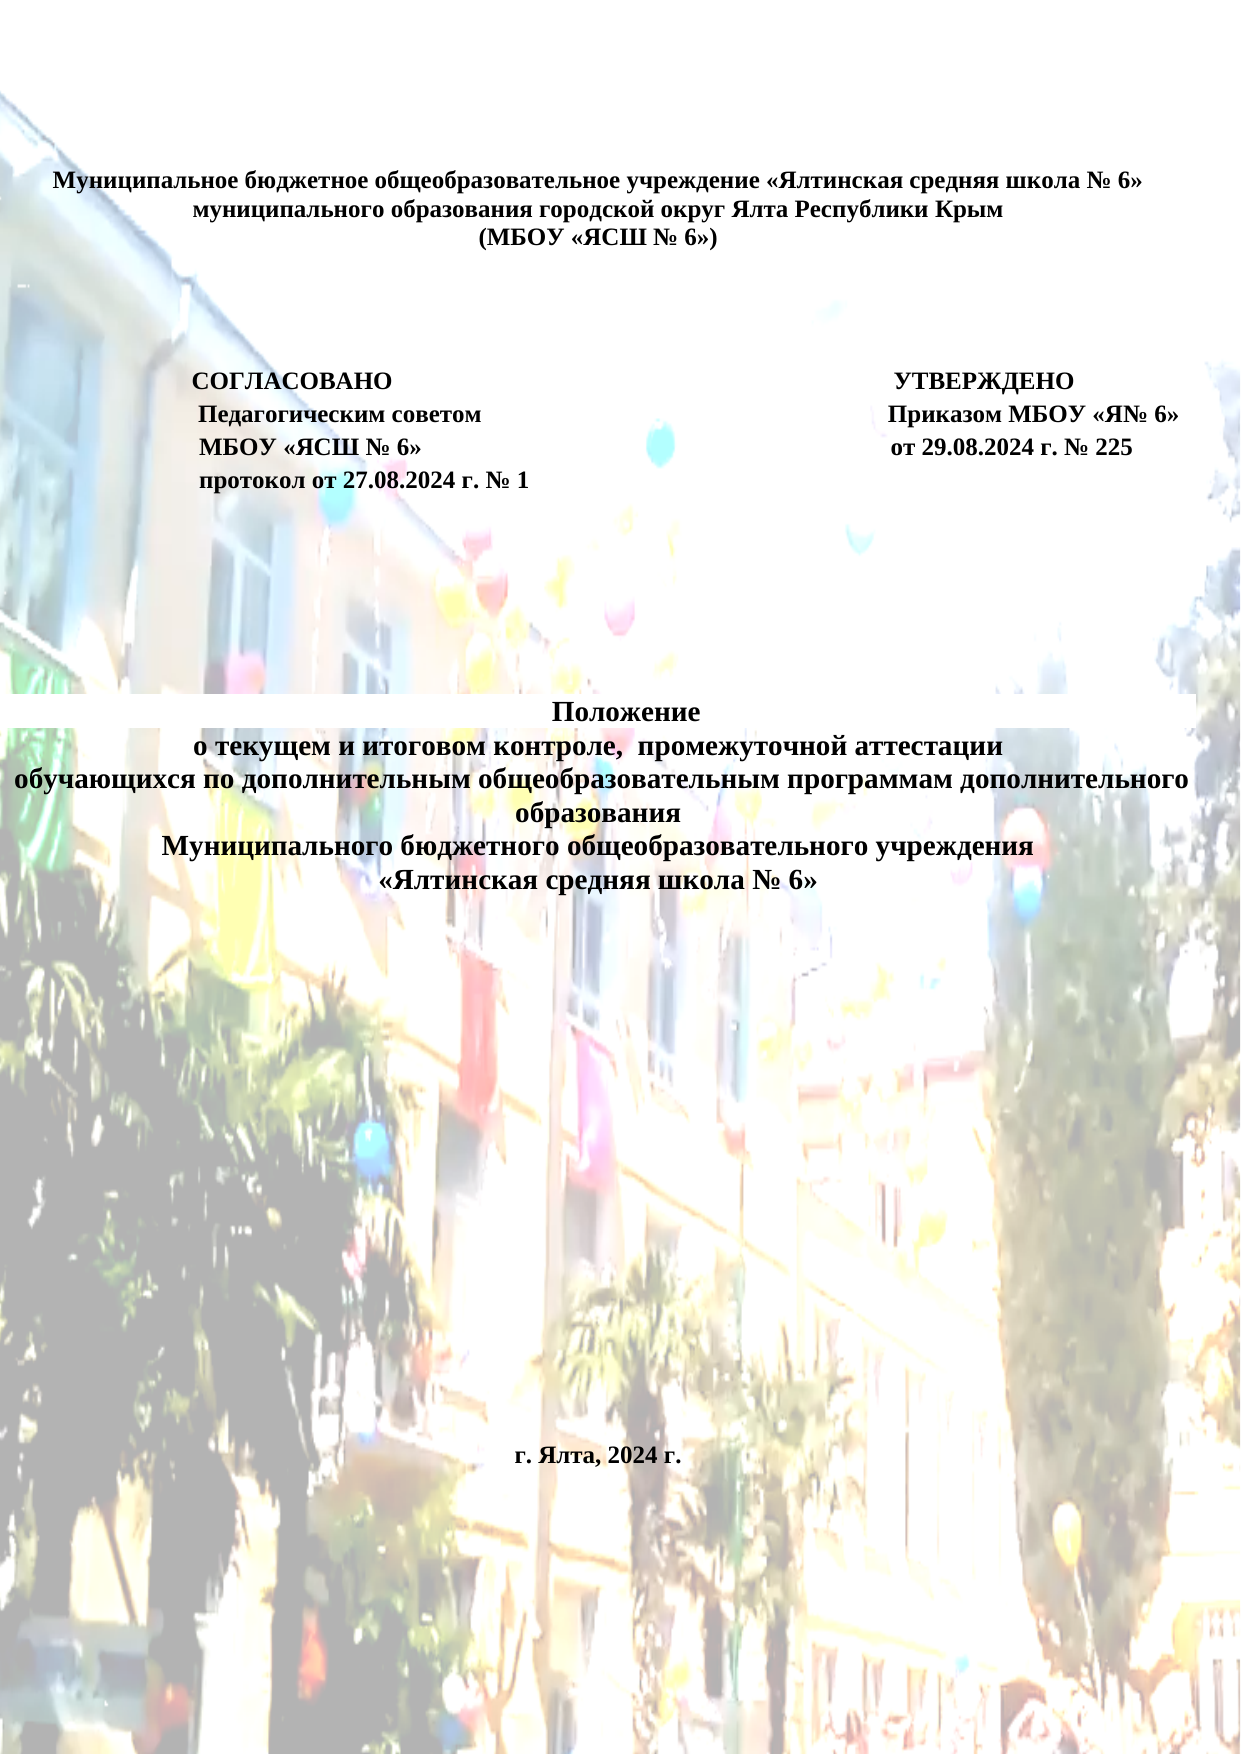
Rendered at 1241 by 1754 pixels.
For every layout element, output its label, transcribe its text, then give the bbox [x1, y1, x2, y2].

text протокол от 27.08.2024 г. № 1 [0, 465, 1196, 494]
text Муниципального бюджетного общеобразовательного учреждения [0, 828, 1196, 862]
text г. Ялта, 2024 г. [0, 1440, 1196, 1468]
text Муниципальное бюджетное общеобразовательное учреждение «Ялтинская средняя школа № 6» [0, 165, 1196, 194]
text МБОУ «ЯСШ № 6» от 29.08.2024 г. № 225 [0, 432, 1196, 461]
text «Ялтинская средняя школа № 6» [0, 862, 1196, 896]
text Педагогическим советом Приказом МБОУ «Я№ 6» [0, 399, 1196, 428]
text обучающихся по дополнительным общеобразовательным программам дополнительного образования [0, 761, 1196, 828]
text СОГЛАСОВАНО УТВЕРЖДЕНО [0, 366, 1196, 395]
text о текущем и итоговом контроле, промежуточной аттестации [0, 728, 1196, 761]
text Положение [0, 694, 1196, 728]
text (МБОУ «ЯСШ № 6») [0, 222, 1196, 251]
text муниципального образования городской округ Ялта Республики Крым [0, 194, 1196, 222]
